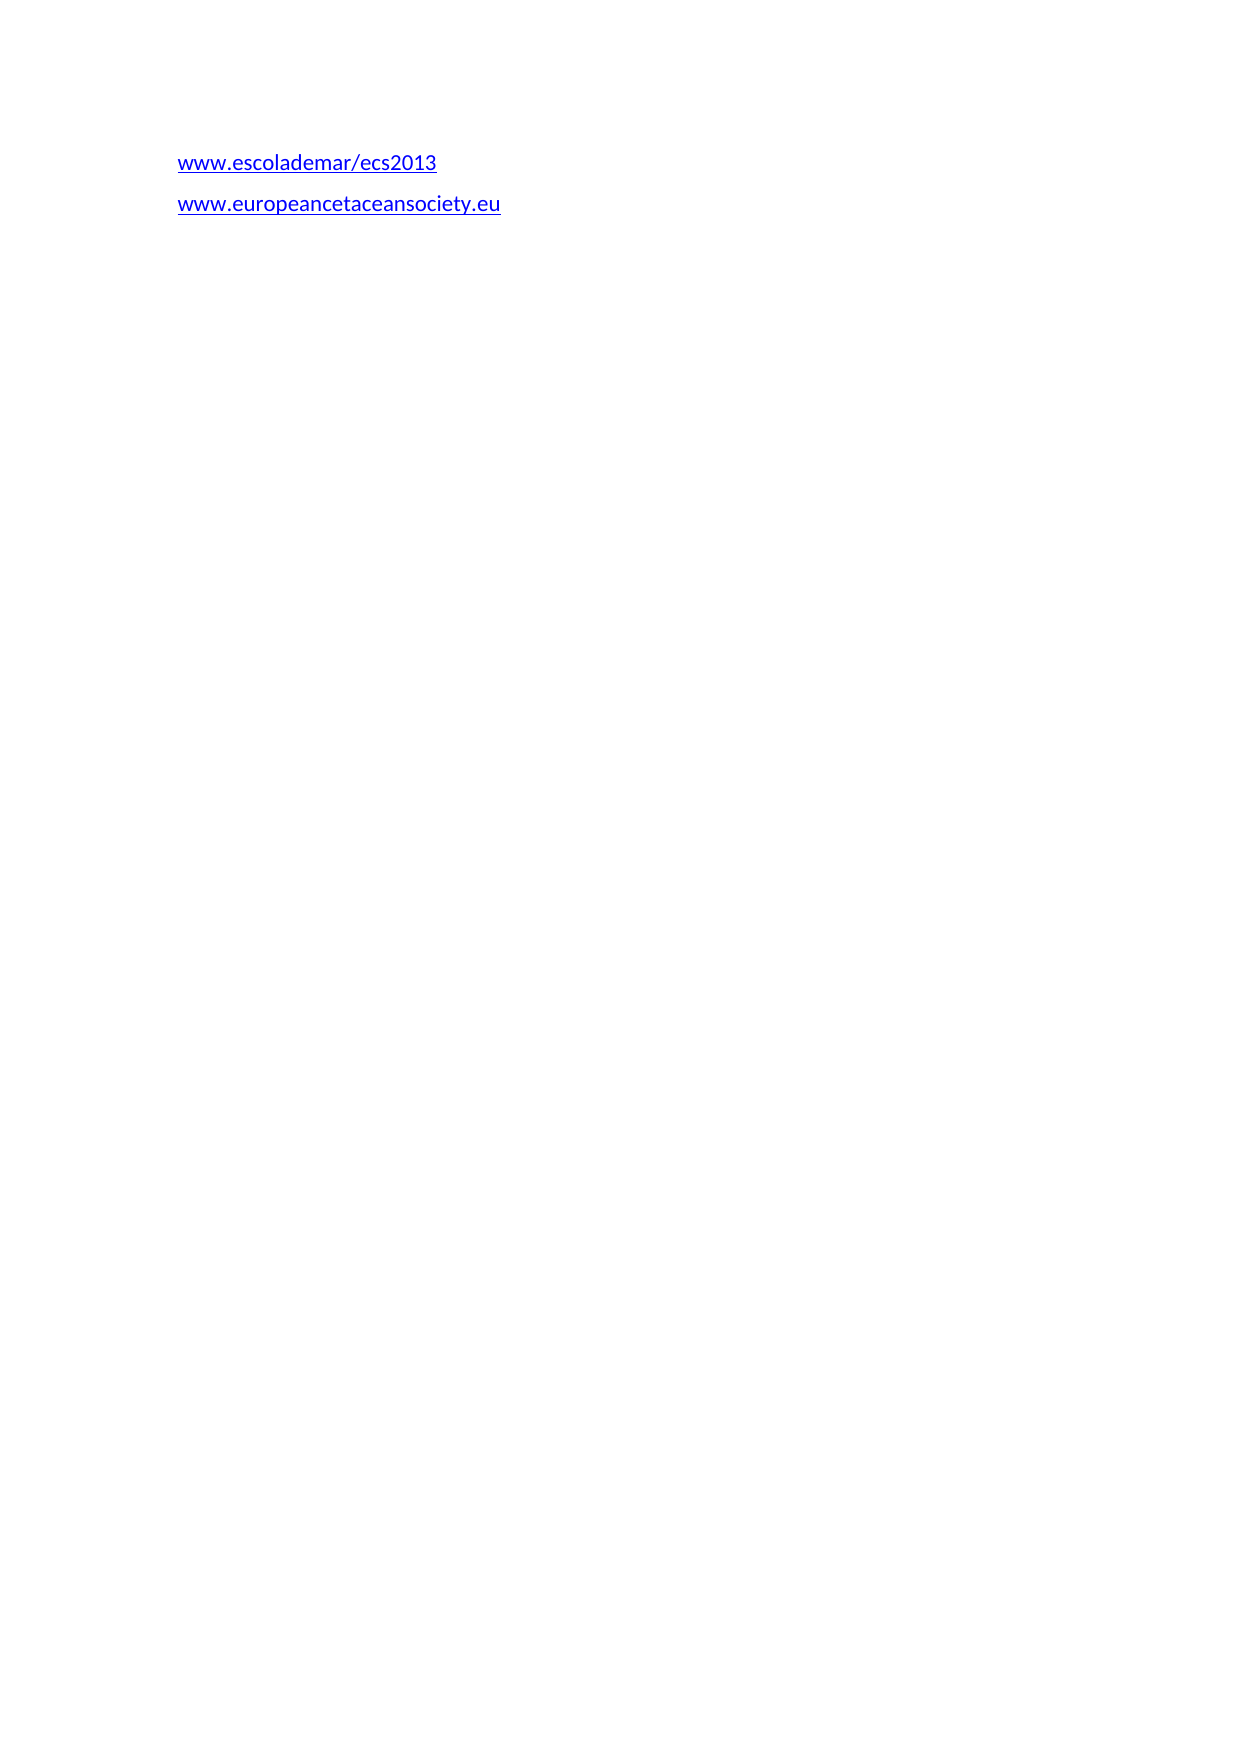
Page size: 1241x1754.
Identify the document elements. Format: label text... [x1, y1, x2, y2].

text www.europeancetaceansociety.eu [177, 189, 1063, 218]
text www.escolademar/ecs2013 [177, 148, 1063, 176]
